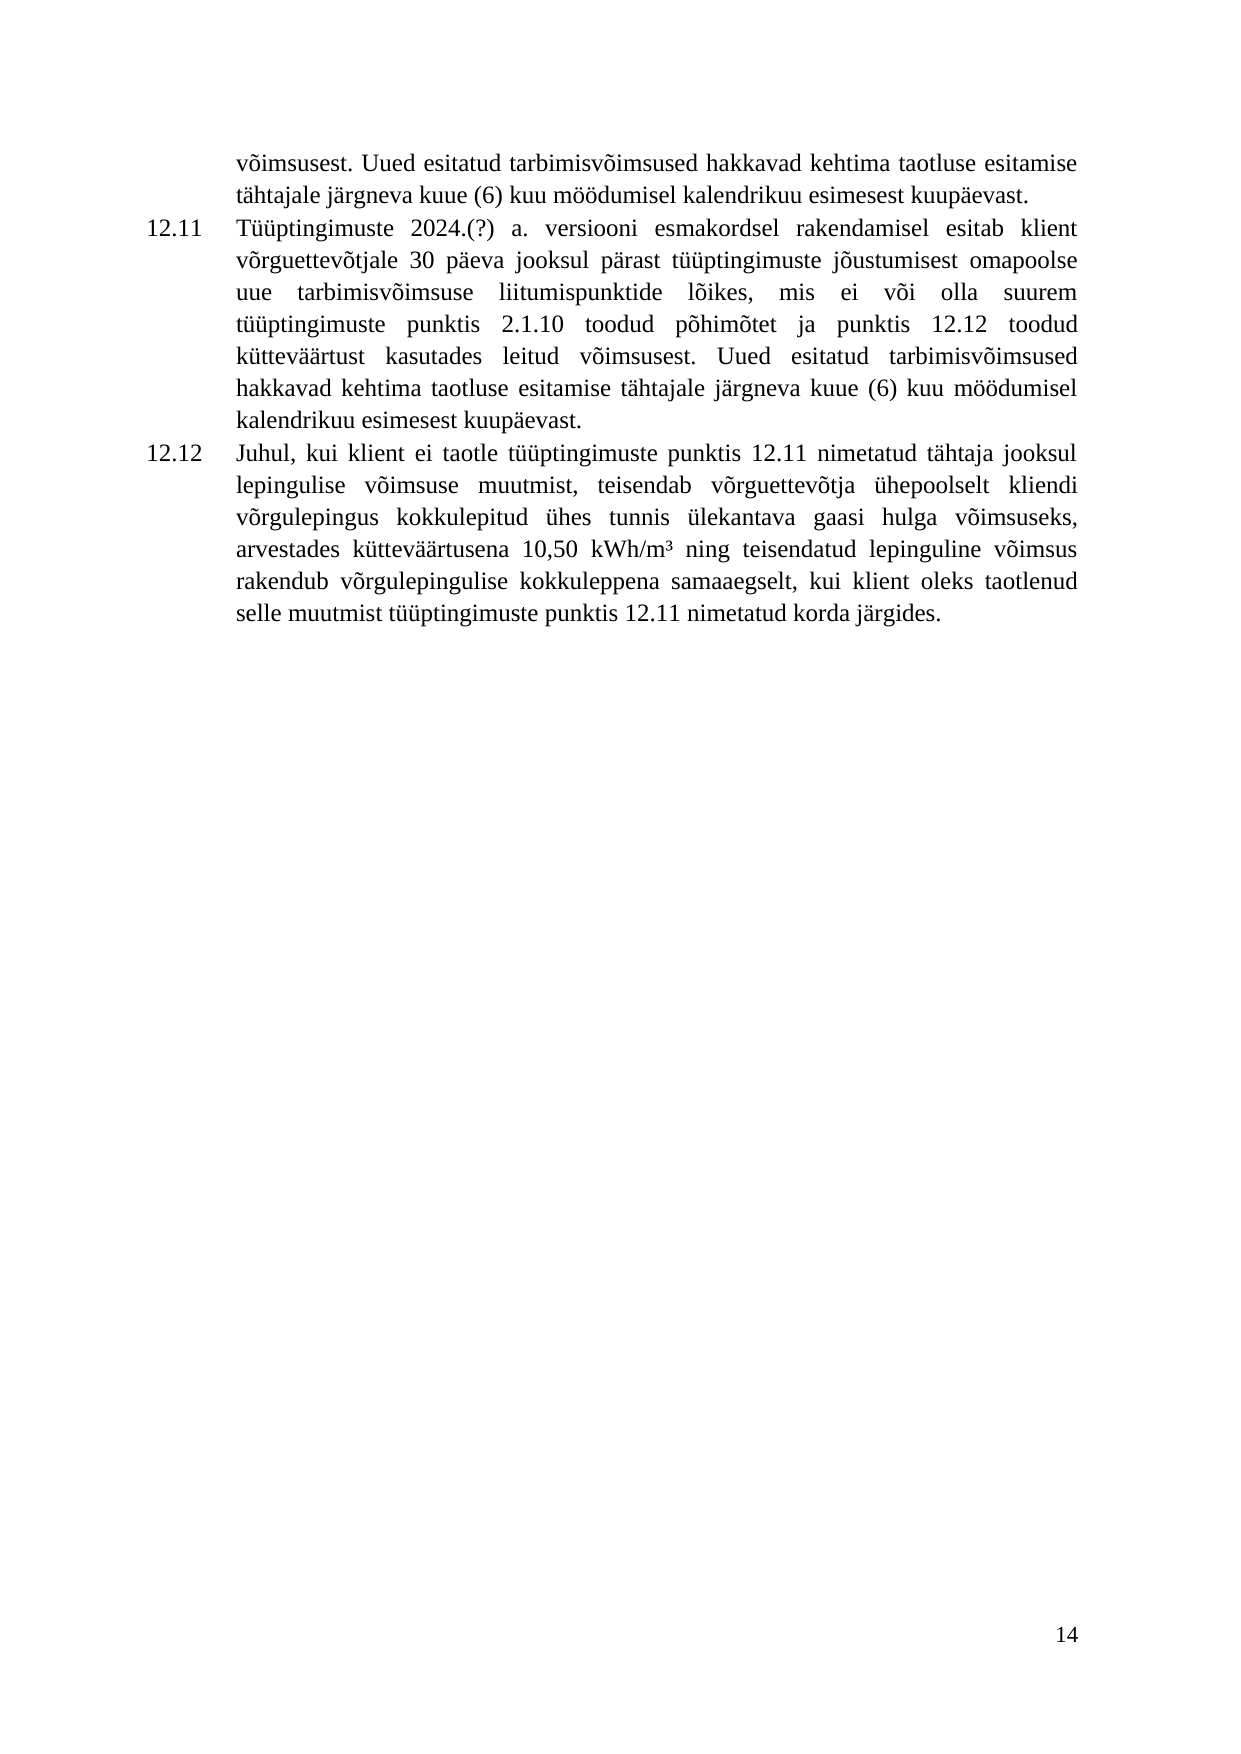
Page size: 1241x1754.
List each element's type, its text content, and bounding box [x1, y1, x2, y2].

text 12.12 Juhul, kui klient ei taotle tüüptingimuste punktis 12.11 nimetatud tähtaja jooksul lepingulise võimsuse muutmist, teisendab võrguettevõtja ühepoolselt kliendi võrgulepingus kokkulepitud ühes tunnis ülekantava gaasi hulga võimsuseks, arvestades kütteväärtusena 10,50 kWh/m³ ning teisendatud lepinguline võimsus rakendub võrgulepingulise kokkuleppena samaaegselt, kui klient oleks taotlenud selle muutmist tüüptingimuste punktis 12.11 nimetatud korda järgides. [146, 438, 1078, 626]
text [146, 148, 1078, 209]
text 12.11 Tüüptingimuste 2024.(?) a. versiooni esmakordsel rakendamisel esitab klient võrguettevõtjale 30 päeva jooksul pärast tüüptingimuste jõustumisest omapoolse uue tarbimisvõimsuse liitumispunktide lõikes, mis ei või olla suurem tüüptingimuste punktis 2.1.10 toodud põhimõtet ja punktis 12.12 toodud kütteväärtust kasutades leitud võimsusest. Uued esitatud tarbimisvõimsused hakkavad kehtima taotluse esitamise tähtajale järgneva kuue (6) kuu möödumisel kalendrikuu esimesest kuupäevast. [146, 213, 1078, 433]
